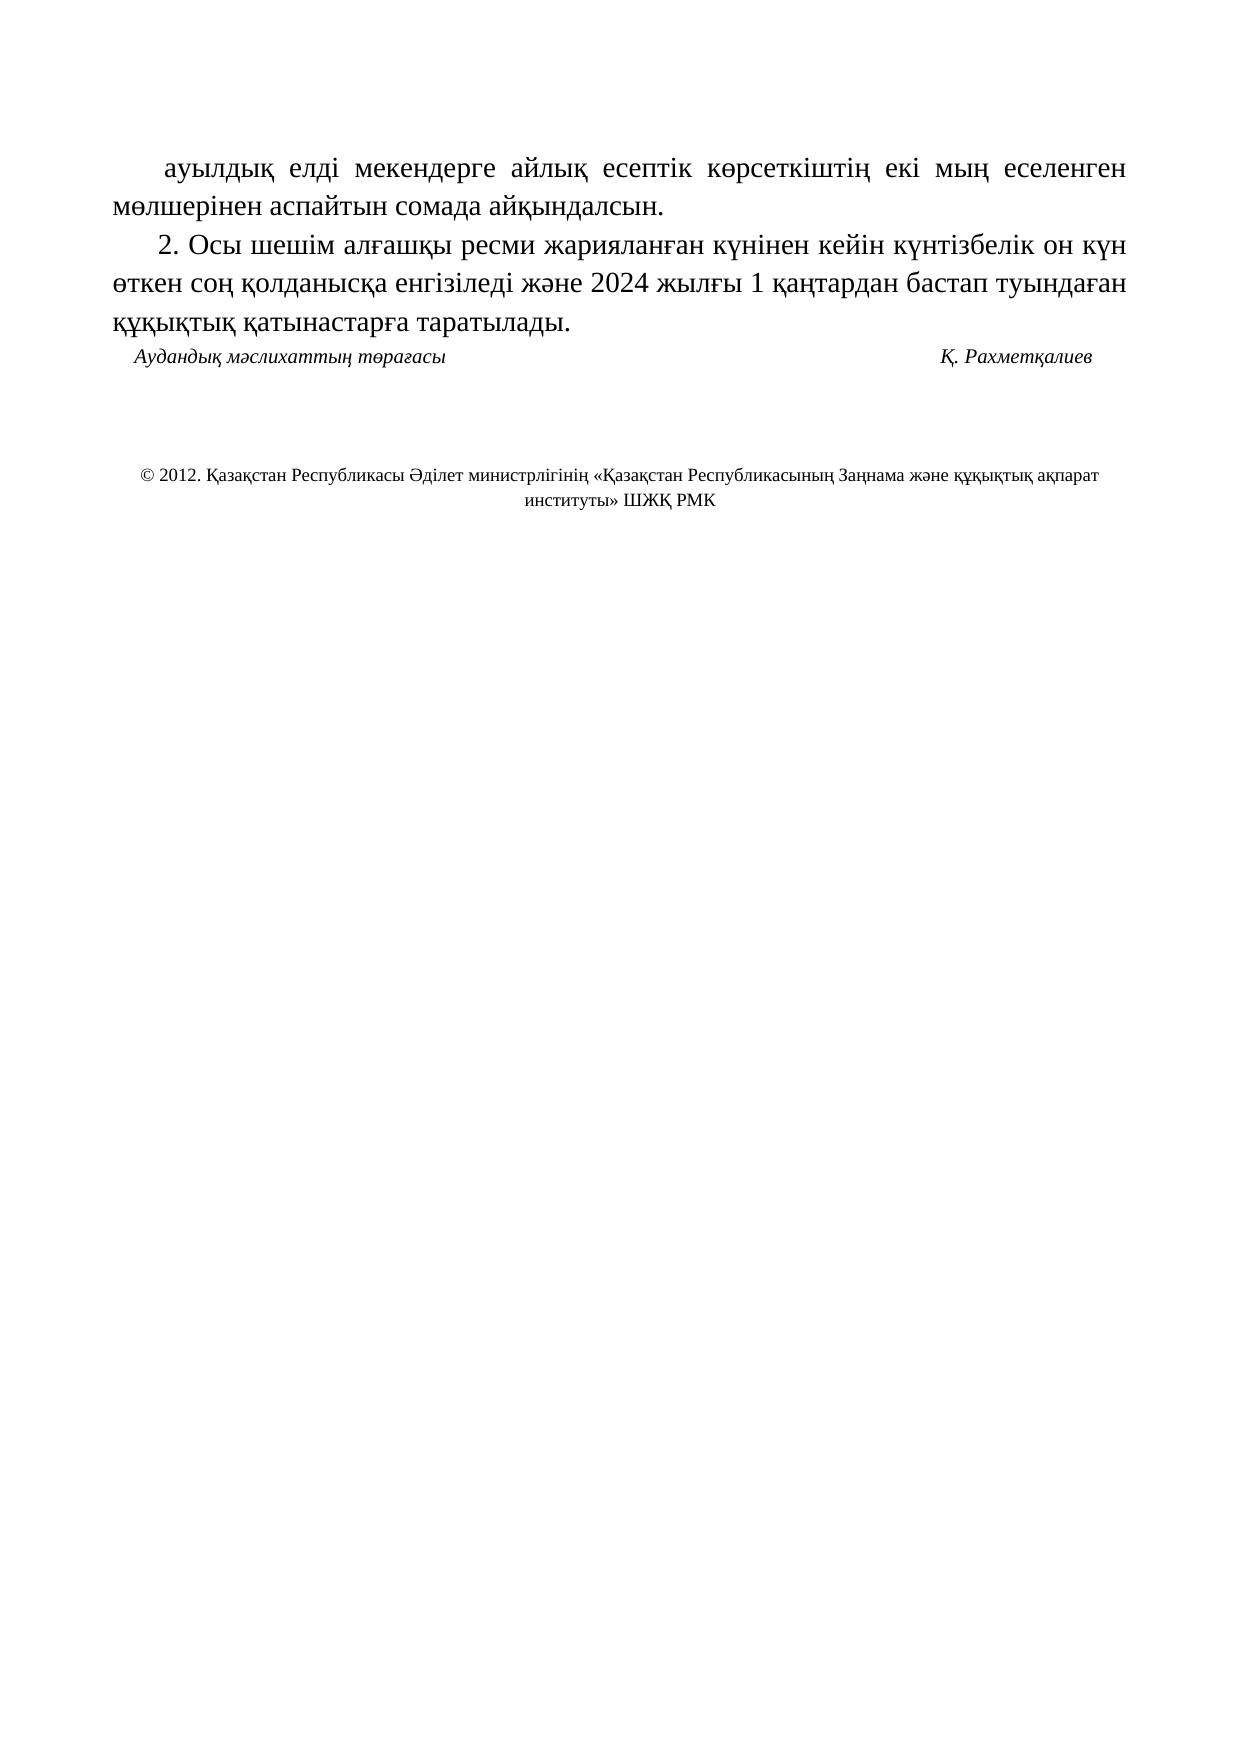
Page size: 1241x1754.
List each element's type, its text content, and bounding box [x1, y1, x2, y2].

table_header Аудандық мәслихаттың төрағасы [101, 343, 939, 374]
text 2. Осы шешім алғашқы ресми жарияланған күнінен кейін күнтізбелік он күн өткен соң қолданысқа енгізіледі және 2024 жылғы 1 қаңтардан бастап туындаған құқықтық қатынастарға таратылады. [112, 227, 1128, 338]
text © 2012. Қазақстан Республикасы Әділет министрлігінің «Қазақстан Республикасының Заңнама және құқықтық ақпарат институты» ШЖҚ РМК [112, 464, 1128, 511]
table_header Қ. Рахметқалиев [939, 343, 1240, 374]
text ауылдық елді мекендерге айлық есептік көрсеткіштің екі мың еселенген мөлшерінен аспайтын сомада айқындалсын. [112, 150, 1128, 222]
